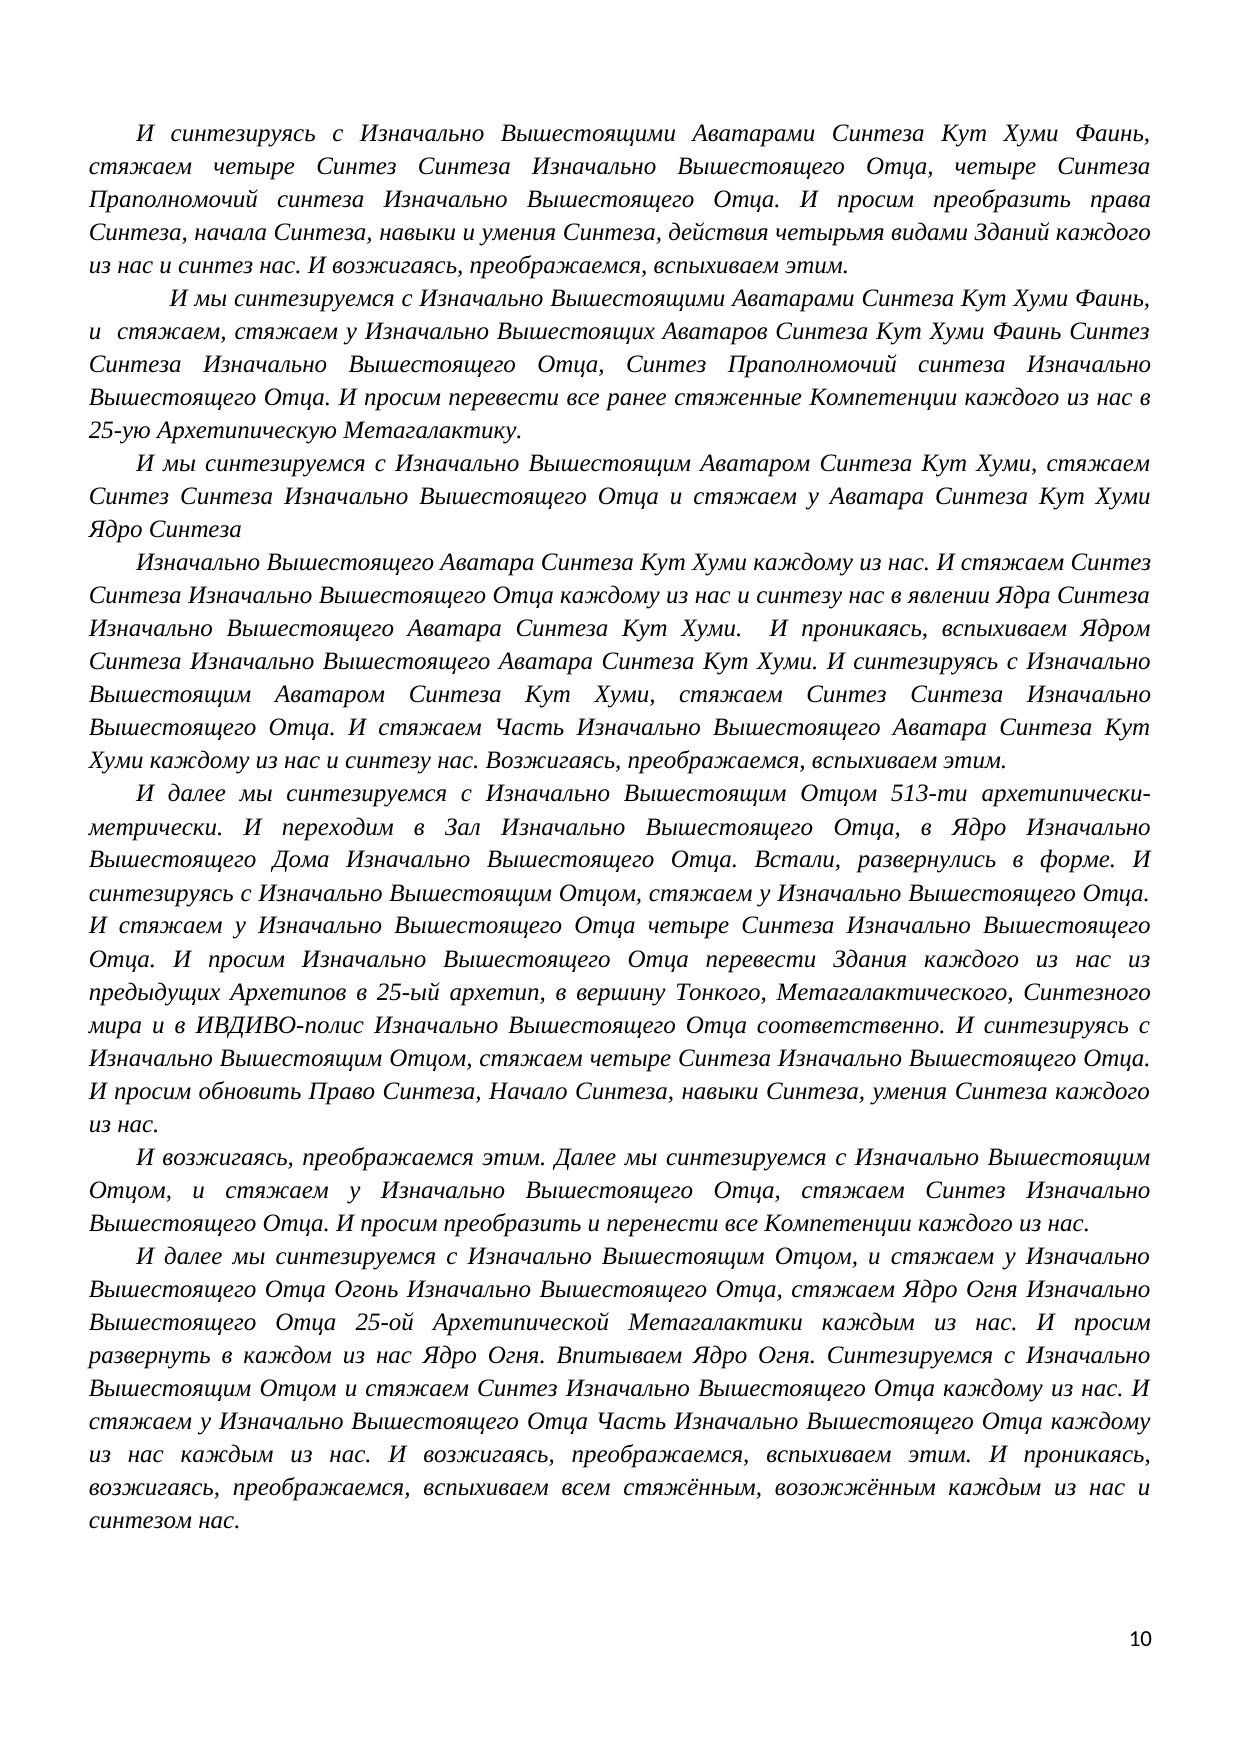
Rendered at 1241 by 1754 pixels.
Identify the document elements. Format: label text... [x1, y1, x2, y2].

text Изначально Вышестоящего Аватара Синтеза Кут Хуми каждому из нас. И стяжаем Синтез Синтеза Изначально Вышестоящего Отца каждому из нас и синтезу нас в явлении Ядра Синтеза Изначально Вышестоящего Аватара Синтеза Кут Хуми. И проникаясь, вспыхиваем Ядром Синтеза Изначально Вышестоящего Аватара Синтеза Кут Хуми. И синтезируясь с Изначально Вышестоящим Аватаром Синтеза Кут Хуми, стяжаем Синтез Синтеза Изначально Вышестоящего Отца. И стяжаем Часть Изначально Вышестоящего Аватара Синтеза Кут Хуми каждому из нас и синтезу нас. Возжигаясь, преображаемся, вспыхиваем этим. [88, 547, 1152, 774]
text И мы синтезируемся с Изначально Вышестоящими Аватарами Синтеза Кут Хуми Фаинь, и стяжаем, стяжаем у Изначально Вышестоящих Аватаров Синтеза Кут Хуми Фаинь Синтез Синтеза Изначально Вышестоящего Отца, Синтез Праполномочий синтеза Изначально Вышестоящего Отца. И просим перевести все ранее стяженные Компетенции каждого из нас в 25-ую Архетипическую Метагалактику. [88, 283, 1152, 444]
text И далее мы синтезируемся с Изначально Вышестоящим Отцом 513-ти архетипически-метрически. И переходим в Зал Изначально Вышестоящего Отца, в Ядро Изначально Вышестоящего Дома Изначально Вышестоящего Отца. Встали, развернулись в форме. И синтезируясь с Изначально Вышестоящим Отцом, стяжаем у Изначально Вышестоящего Отца. И стяжаем у Изначально Вышестоящего Отца четыре Синтеза Изначально Вышестоящего Отца. И просим Изначально Вышестоящего Отца перевести Здания каждого из нас из предыдущих Архетипов в 25-ый архетип, в вершину Тонкого, Метагалактического, Синтезного мира и в ИВДИВО-полис Изначально Вышестоящего Отца соответственно. И синтезируясь с Изначально Вышестоящим Отцом, стяжаем четыре Синтеза Изначально Вышестоящего Отца. И просим обновить Право Синтеза, Начало Синтеза, навыки Синтеза, умения Синтеза каждого из нас. [88, 778, 1152, 1137]
text И мы синтезируемся с Изначально Вышестоящим Аватаром Синтеза Кут Хуми, стяжаем Синтез Синтеза Изначально Вышестоящего Отца и стяжаем у Аватара Синтеза Кут Хуми Ядро Синтеза [88, 448, 1152, 543]
text И далее мы синтезируемся с Изначально Вышестоящим Отцом, и стяжаем у Изначально Вышестоящего Отца Огонь Изначально Вышестоящего Отца, стяжаем Ядро Огня Изначально Вышестоящего Отца 25-ой Архетипической Метагалактики каждым из нас. И просим развернуть в каждом из нас Ядро Огня. Впитываем Ядро Огня. Синтезируемся с Изначально Вышестоящим Отцом и стяжаем Синтез Изначально Вышестоящего Отца каждому из нас. И стяжаем у Изначально Вышестоящего Отца Часть Изначально Вышестоящего Отца каждому из нас каждым из нас. И возжигаясь, преображаемся, вспыхиваем этим. И проникаясь, возжигаясь, преображаемся, вспыхиваем всем стяжённым, возожжённым каждым из нас и синтезом нас. [88, 1241, 1152, 1534]
text И возжигаясь, преображаемся этим. Далее мы синтезируемся с Изначально Вышестоящим Отцом, и стяжаем у Изначально Вышестоящего Отца, стяжаем Синтез Изначально Вышестоящего Отца. И просим преобразить и перенести все Компетенции каждого из нас. [88, 1142, 1152, 1237]
text И синтезируясь с Изначально Вышестоящими Аватарами Синтеза Кут Хуми Фаинь, стяжаем четыре Синтез Синтеза Изначально Вышестоящего Отца, четыре Синтеза Праполномочий синтеза Изначально Вышестоящего Отца. И просим преобразить права Синтеза, начала Синтеза, навыки и умения Синтеза, действия четырьмя видами Зданий каждого из нас и синтез нас. И возжигаясь, преображаемся, вспыхиваем этим. [88, 118, 1152, 279]
